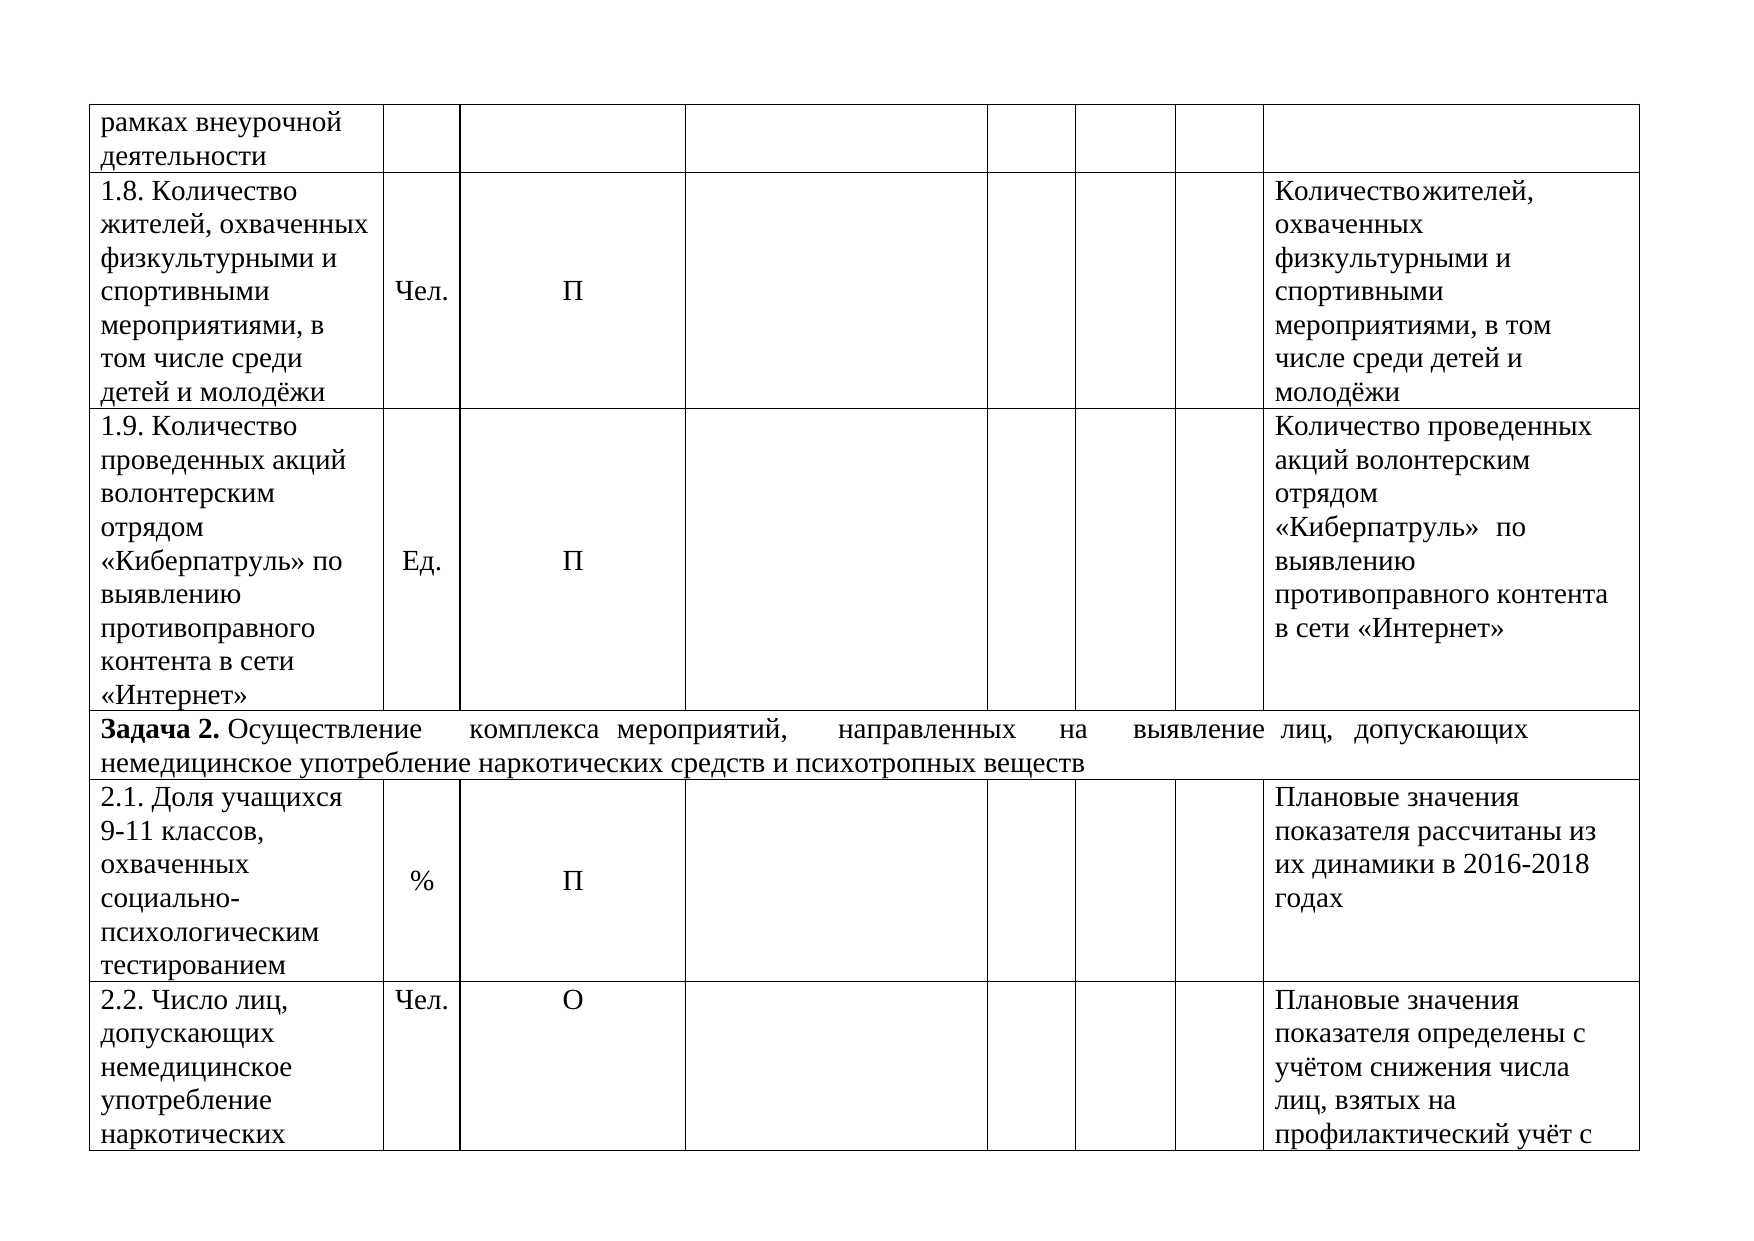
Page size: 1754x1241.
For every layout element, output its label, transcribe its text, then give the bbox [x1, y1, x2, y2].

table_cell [90, 105, 383, 172]
table_cell Задача 2. Осуществление комплекса мероприятий, направленных на выявление лиц, допускающих немедицинское употребление наркотических средств и психотропных веществ [90, 711, 1639, 778]
table_cell [1176, 780, 1263, 981]
table_cell [686, 780, 987, 981]
table_cell [686, 409, 987, 710]
table_cell [1176, 173, 1263, 407]
table_cell [1076, 173, 1175, 407]
table_cell Количество жителей, охваченных физкультурными и спортивными мероприятиями, в том числе среди детей и молодёжи [1264, 173, 1639, 407]
table_cell [1076, 105, 1175, 172]
table_cell [686, 105, 987, 172]
table_cell [1076, 409, 1175, 710]
table_cell [1176, 982, 1263, 1149]
table_cell [686, 173, 987, 407]
table_cell Ед. [384, 409, 459, 710]
table_cell [1176, 105, 1263, 172]
table_cell [988, 982, 1075, 1149]
table_cell [686, 982, 987, 1149]
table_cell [1264, 105, 1639, 172]
table_cell П [461, 780, 685, 981]
table_cell О [461, 982, 685, 1149]
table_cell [1264, 982, 1639, 1149]
table_cell Чел. [384, 173, 459, 407]
table_cell [1076, 780, 1175, 981]
table_cell % [384, 780, 459, 981]
table_cell [988, 409, 1075, 710]
table_cell 1.8. Количество жителей, охваченных физкультурными и спортивными мероприятиями, в том числе среди детей и молодёжи [90, 173, 383, 407]
table_cell Чел. [384, 982, 459, 1149]
table_cell Количество проведенных акций волонтерским отрядом «Киберпатруль» по выявлению противоправного контента в сети «Интернет» [1264, 409, 1639, 710]
table_cell Плановые значения показателя рассчитаны из их динамики в 2016-2018 годах [1264, 780, 1639, 981]
table_cell П [461, 173, 685, 407]
table_cell [1076, 982, 1175, 1149]
table_cell [988, 780, 1075, 981]
table_cell П [461, 105, 685, 172]
table_cell 1.9. Количество проведенных акций волонтерским отрядом «Киберпатруль» по выявлению противоправного контента в сети «Интернет» [90, 409, 383, 710]
table_cell 2.1. Доля учащихся 9-11 классов, охваченных социально- психологическим тестированием [90, 780, 383, 981]
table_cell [90, 982, 383, 1149]
table_cell % [384, 105, 459, 172]
table_cell П [461, 409, 685, 710]
table_cell [1176, 409, 1263, 710]
table_cell [988, 173, 1075, 407]
table_cell [988, 105, 1075, 172]
